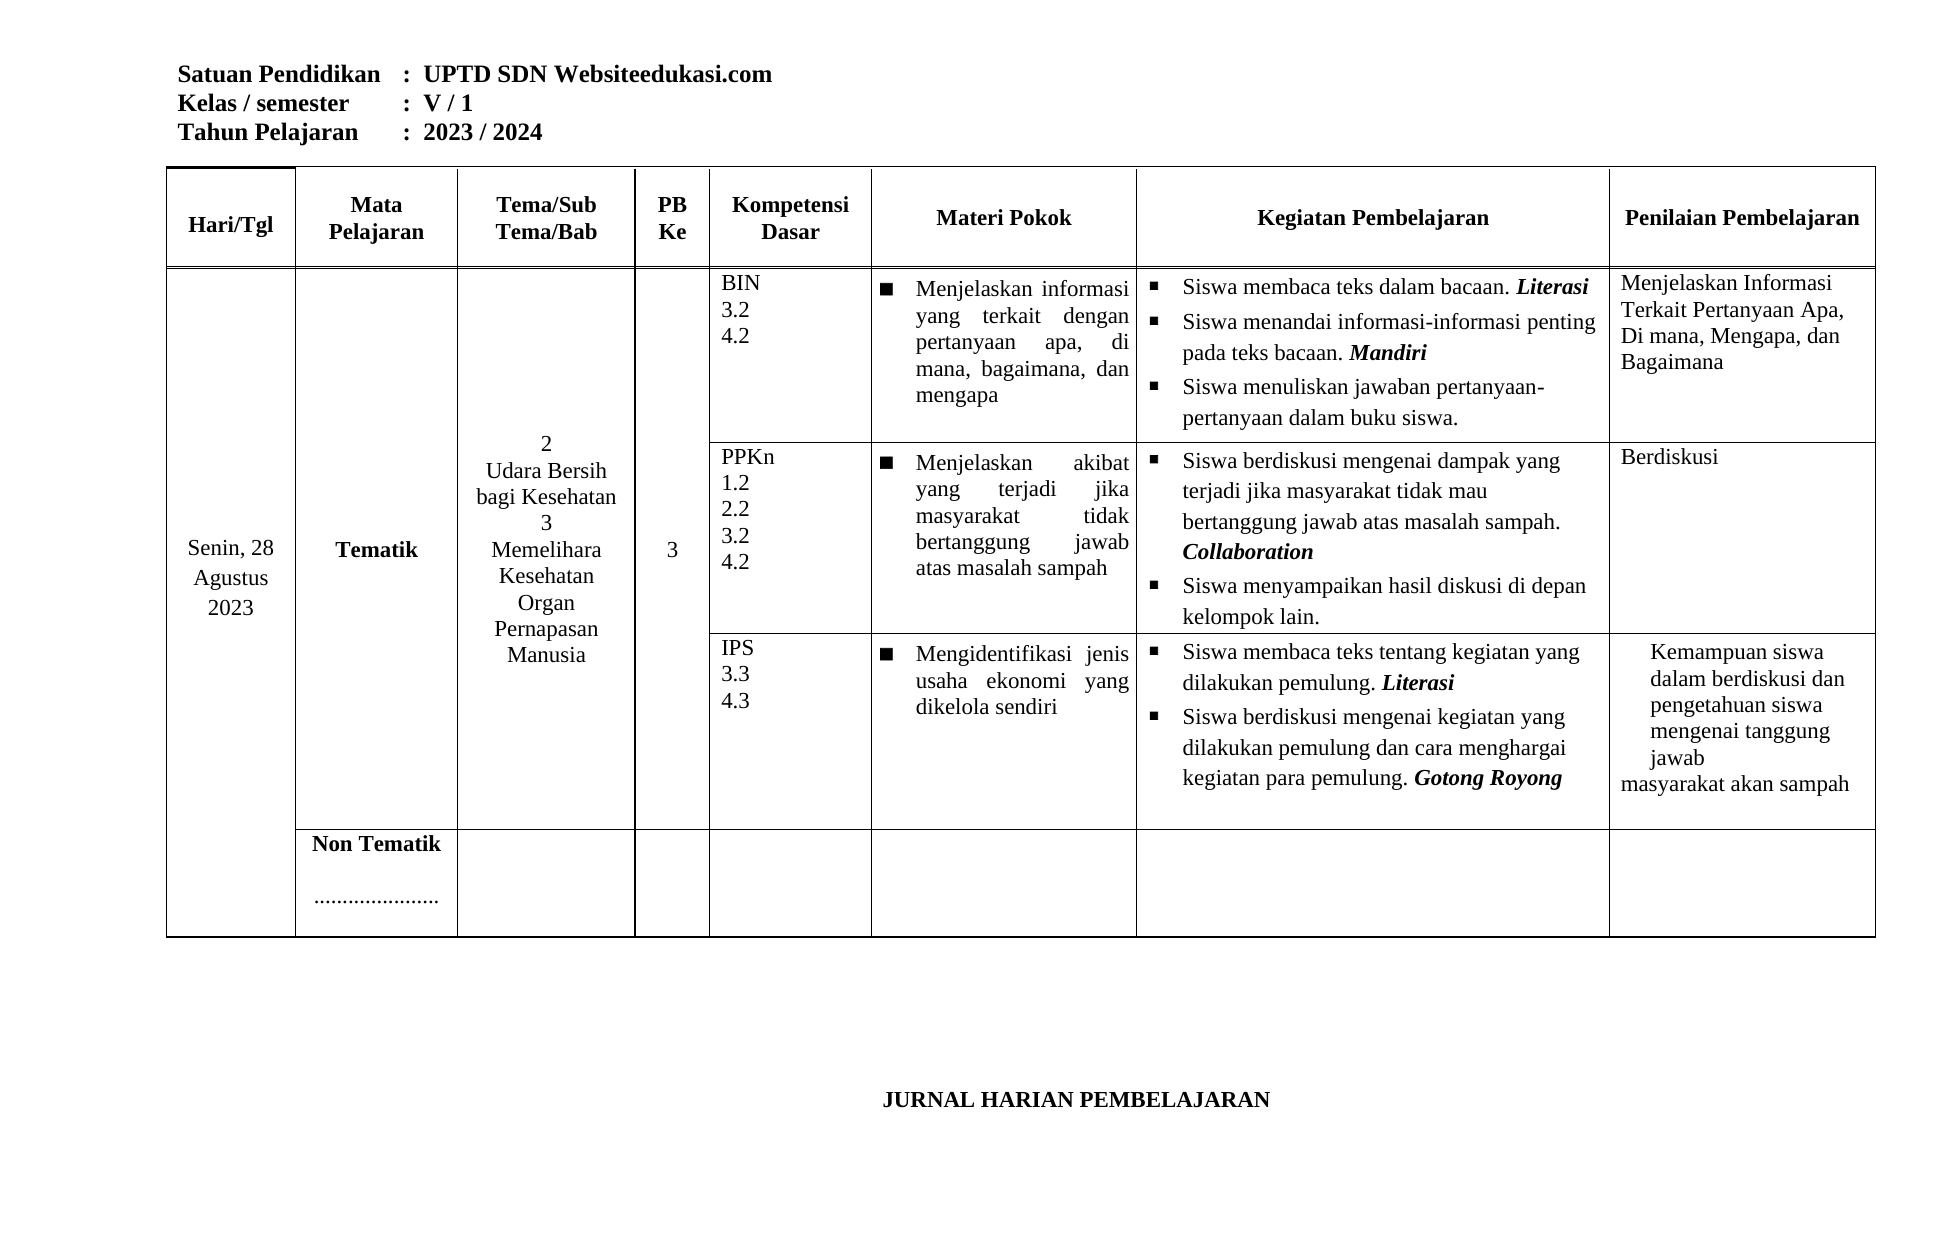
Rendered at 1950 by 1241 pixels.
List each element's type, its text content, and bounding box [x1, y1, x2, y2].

table_cell Senin, 28 Agustus 2023 [167, 269, 295, 936]
table_cell IPS 3.3 4.3 [710, 634, 871, 829]
table_cell [458, 830, 634, 936]
table_cell 2 Udara Bersih bagi Kesehatan 3 Memelihara Kesehatan Organ Pernapasan Manusia [458, 269, 634, 829]
table_header Mata Pelajaran [296, 167, 458, 266]
table_cell Menjelaskan Informasi Terkait Pertanyaan Apa, Di mana, Mengapa, dan Bagaimana [1610, 269, 1875, 442]
table_cell Non Tematik ...................... [296, 830, 457, 936]
text JURNAL HARIAN PEMBELAJARAN [177, 1086, 1950, 1113]
table_cell [872, 830, 1136, 936]
text Satuan Pendidikan : UPTD SDN Websiteedukasi.com Kelas / semester : V / 1 Tahun Pelajaran : 2023 / 2024 [177, 59, 1950, 145]
table_cell [636, 830, 709, 936]
table_header Hari/Tgl [167, 169, 295, 266]
table_cell Berdiskusi [1610, 443, 1875, 633]
table_header Penilaian Pembelajaran [1609, 167, 1875, 266]
table_cell Kemampuan siswa dalam berdiskusi dan pengetahuan siswa mengenai tanggung jawab masyarakat akan sampah [1610, 634, 1875, 829]
table_cell [1137, 830, 1609, 936]
table_header Tema/Sub Tema/Bab [458, 167, 635, 266]
table_cell [710, 830, 871, 936]
table_cell Siswa berdiskusi mengenai dampak yang terjadi jika masyarakat tidak mau bertanggung jawab atas masalah sampah. Collaboration Siswa menyampaikan hasil diskusi di depan kelompok lain. [1137, 443, 1609, 633]
table_cell [1610, 830, 1875, 936]
table_cell Mengidentifikasi jenis usaha ekonomi yang dikelola sendiri [872, 634, 1136, 829]
table_cell 3 [636, 269, 709, 829]
table_header Kegiatan Pembelajaran [1137, 167, 1609, 266]
table_cell BIN 3.2 4.2 [710, 269, 871, 442]
table_cell Siswa membaca teks tentang kegiatan yang dilakukan pemulung. Literasi Siswa berdiskusi mengenai kegiatan yang dilakukan pemulung dan cara menghargai kegiatan para pemulung. Gotong Royong [1137, 634, 1609, 829]
table_cell Menjelaskan informasi yang terkait dengan pertanyaan apa, di mana, bagaimana, dan mengapa [872, 269, 1136, 442]
table_cell Menjelaskan akibat yang terjadi jika masyarakat tidak bertanggung jawab atas masalah sampah [872, 443, 1136, 633]
table_header Kompetensi Dasar [710, 167, 871, 266]
table_cell Tematik [296, 269, 457, 829]
table_header PB Ke [635, 167, 710, 266]
table_cell Siswa membaca teks dalam bacaan. Literasi Siswa menandai informasi-informasi penting pada teks bacaan. Mandiri Siswa menuliskan jawaban pertanyaan-pertanyaan dalam buku siswa. [1137, 269, 1609, 442]
table_header Materi Pokok [871, 167, 1137, 266]
table_cell PPKn 1.2 2.2 3.2 4.2 [710, 443, 871, 633]
